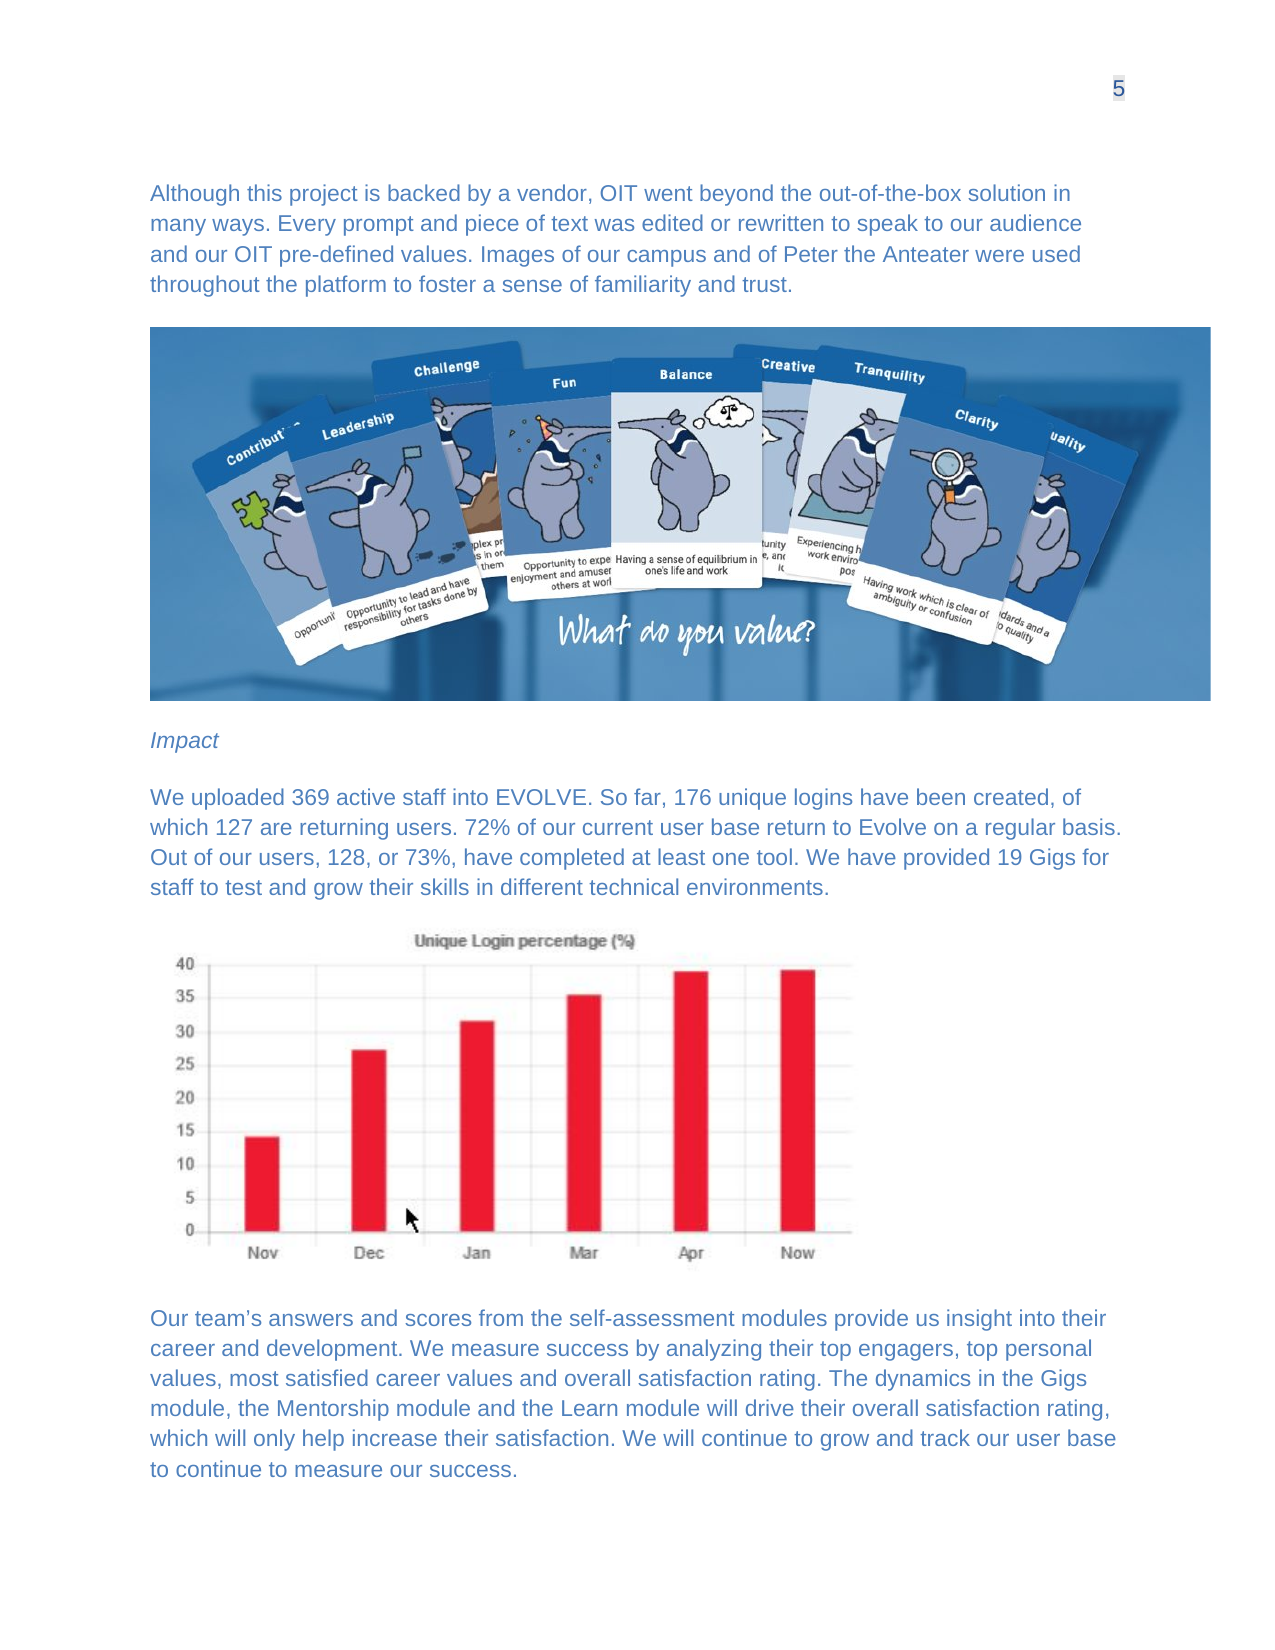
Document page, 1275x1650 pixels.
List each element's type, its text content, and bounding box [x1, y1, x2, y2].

text Impact [150, 727, 1125, 753]
text Although this project is backed by a vendor, OIT went beyond the out-of-the-box solution in many ways. Every prompt and piece of text was edited or rewritten to speak to our audience and our OIT pre-defined values. Images of our campus and of Peter the Anteater were used throughout the platform to foster a sense of familiarity and trust. [150, 180, 1125, 297]
text We uploaded 369 active staff into EVOLVE. So far, 176 unique logins have been created, of which 127 are returning users. 72% of our current user base return to Evolve on a regular basis. Out of our users, 128, or 73%, have completed at least one tool. We have provided 19 Gigs for staff to test and grow their skills in different technical environments. [150, 784, 1125, 901]
picture [150, 904, 901, 1305]
text Our team’s answers and scores from the self-assessment modules provide us insight into their career and development. We measure success by analyzing their top engagers, top personal values, most satisfied career values and overall satisfaction rating. The dynamics in the Gigs module, the Mentorship module and the Learn module will drive their overall satisfaction rating, which will only help increase their satisfaction. We will continue to grow and track our user base to continue to measure our success. [150, 1304, 1125, 1482]
picture [150, 327, 1211, 701]
